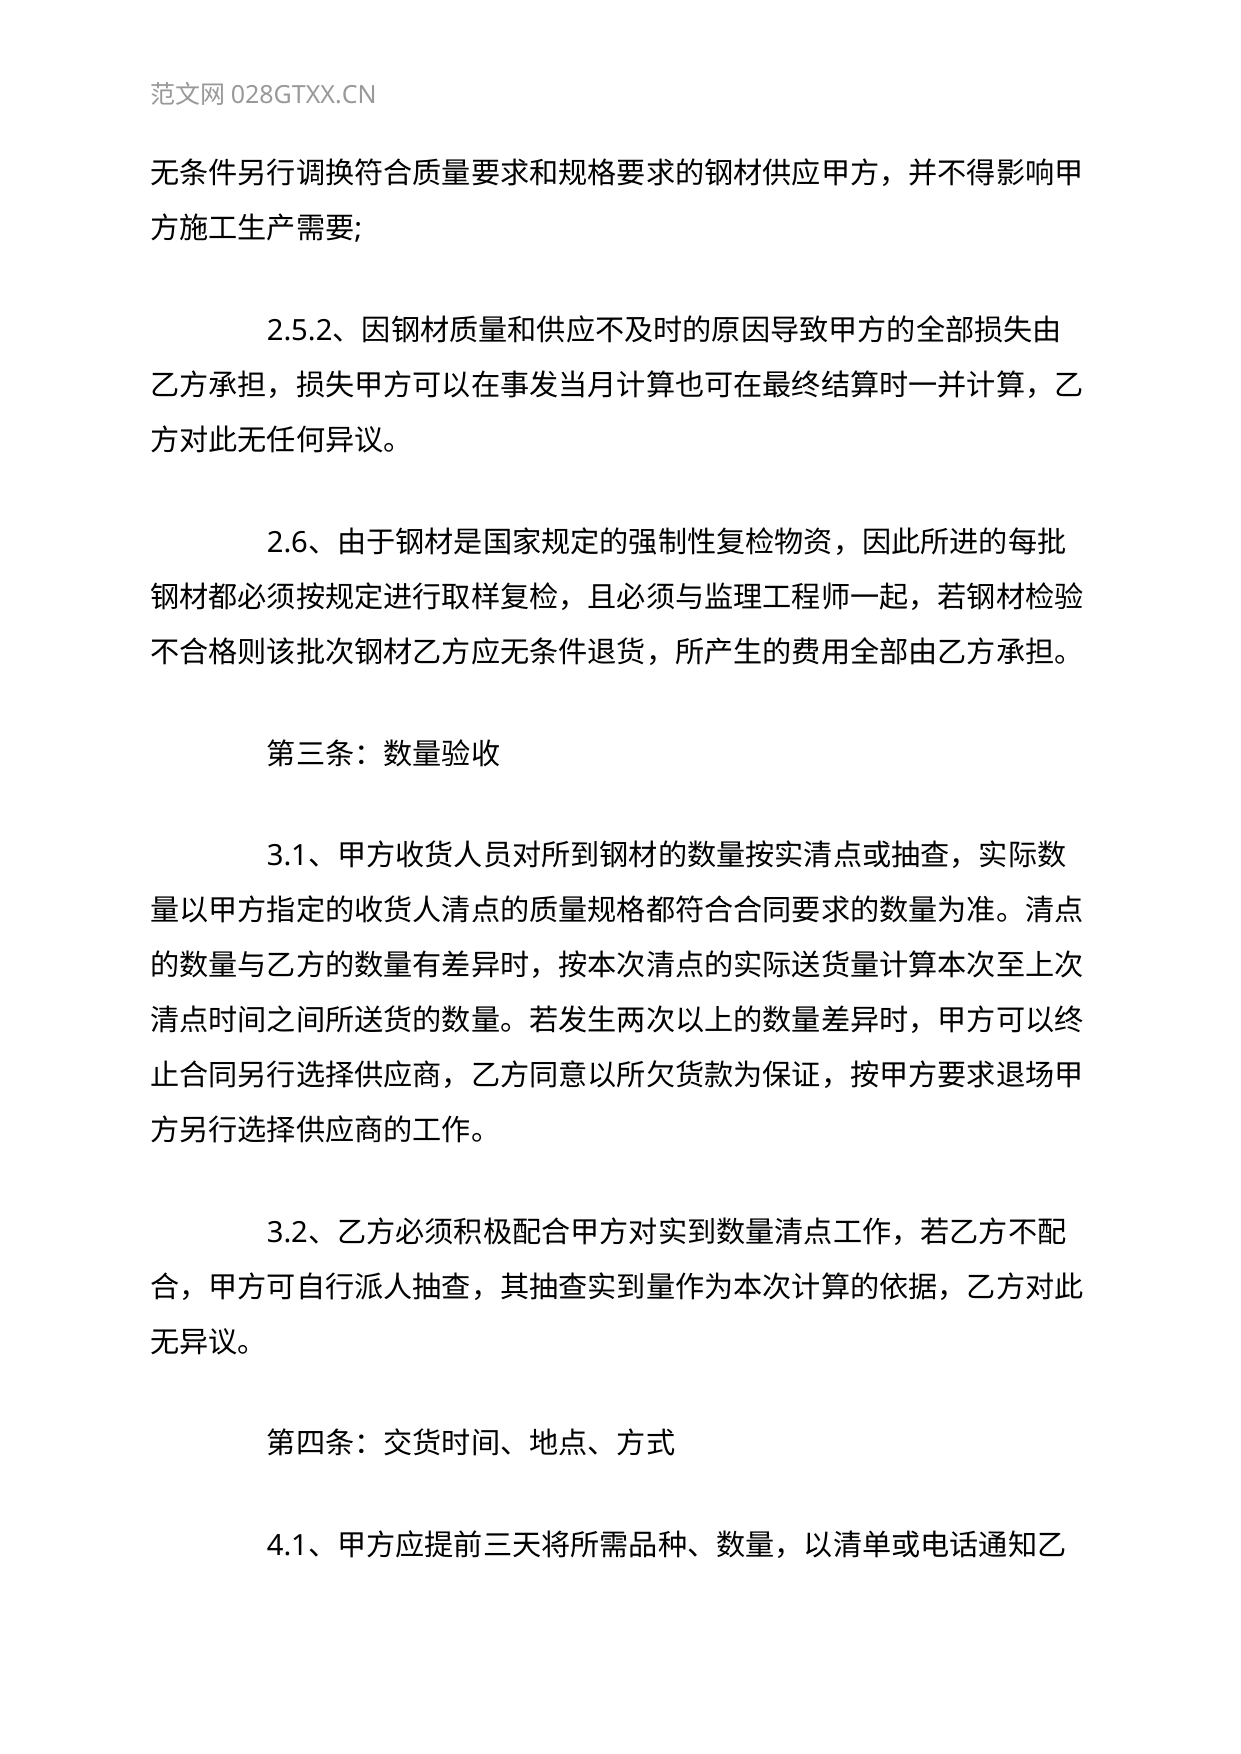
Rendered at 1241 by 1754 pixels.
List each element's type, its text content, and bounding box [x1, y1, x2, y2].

text 第三条：数量验收 [150, 730, 1090, 772]
text 3.2、乙方必须积极配合甲方对实到数量清点工作，若乙方不配合，甲方可自行派人抽查，其抽查实到量作为本次计算的依据，乙方对此无异议。 [150, 1208, 1090, 1361]
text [150, 150, 1090, 247]
text 2.5.2、因钢材质量和供应不及时的原因导致甲方的全部损失由乙方承担，损失甲方可以在事发当月计算也可在最终结算时一并计算，乙方对此无任何异议。 [150, 307, 1090, 459]
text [150, 1522, 1090, 1564]
text 2.6、由于钢材是国家规定的强制性复检物资，因此所进的每批钢材都必须按规定进行取样复检，且必须与监理工程师一起，若钢材检验不合格则该批次钢材乙方应无条件退货，所产生的费用全部由乙方承担。 [150, 518, 1090, 671]
text 第四条：交货时间、地点、方式 [150, 1420, 1090, 1462]
text 3.1、甲方收货人员对所到钢材的数量按实清点或抽查，实际数量以甲方指定的收货人清点的质量规格都符合合同要求的数量为准。清点的数量与乙方的数量有差异时，按本次清点的实际送货量计算本次至上次清点时间之间所送货的数量。若发生两次以上的数量差异时，甲方可以终止合同另行选择供应商，乙方同意以所欠货款为保证，按甲方要求退场甲方另行选择供应商的工作。 [150, 832, 1090, 1149]
